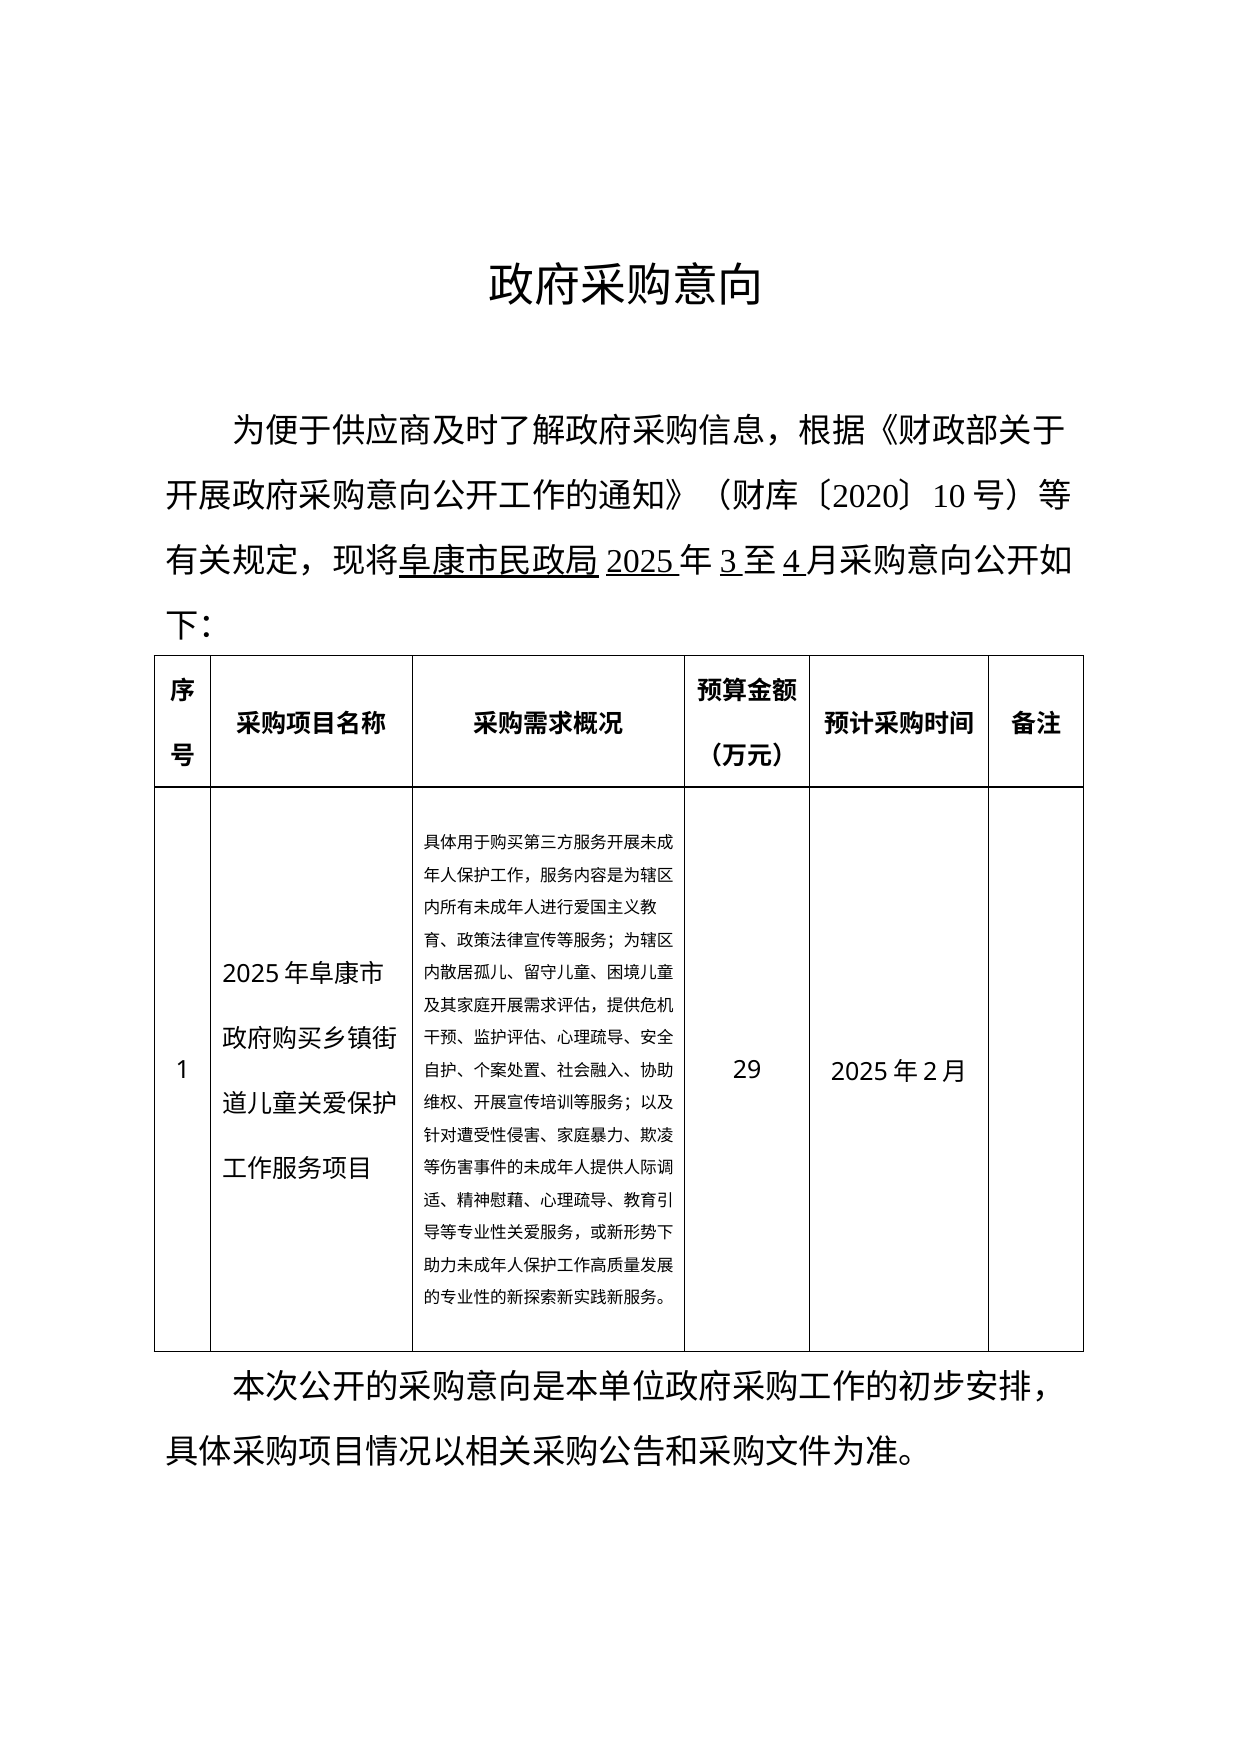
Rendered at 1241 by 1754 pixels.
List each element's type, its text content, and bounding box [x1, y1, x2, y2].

table_header 预算金额 （万元） [685, 656, 809, 786]
table_header 采购项目名称 [211, 656, 412, 786]
table_cell 1 [155, 788, 210, 1351]
table_cell 29 [685, 788, 809, 1351]
table_header 预计采购时间 [810, 656, 988, 786]
text 为便于供应商及时了解政府采购信息，根据《财政部关于开展政府采购意向公开工作的通知》（财库〔2020〕10号）等有关规定，现将阜康市民政局 2025年3至4月采购意向公开如下： [165, 395, 1087, 655]
table_cell 2025年阜康市政府购买乡镇街道儿童关爱保护工作服务项目 [211, 788, 412, 1351]
text 政府采购意向 [165, 233, 1087, 330]
table_header 序号 [155, 656, 210, 786]
table_cell 具体用于购买第三方服务开展未成年人保护工作，服务内容是为辖区内所有未成年人进行爱国主义教育、政策法律宣传等服务；为辖区内散居孤儿、留守儿童、困境儿童及其家庭开展需求评估，提供危机干预、监护评估、心理疏导、安全自护、个案处置、社会融入、协助维权、开展宣传培训等服务；以及针对遭受性侵害、家庭暴力、欺凌等伤害事件的未成年人提供人际调适、精神慰藉、心理疏导、教育引导等专业性关爱服务，或新形势下助力未成年人保护工作高质量发展的专业性的新探索新实践新服务。 [413, 788, 684, 1351]
table_cell 2025年2月 [810, 788, 988, 1351]
table_header 备注 [989, 656, 1083, 786]
text 本次公开的采购意向是本单位政府采购工作的初步安排，具体采购项目情况以相关采购公告和采购文件为准。 [165, 1352, 1087, 1482]
table_header 采购需求概况 [413, 656, 684, 786]
table_cell [989, 788, 1083, 1351]
